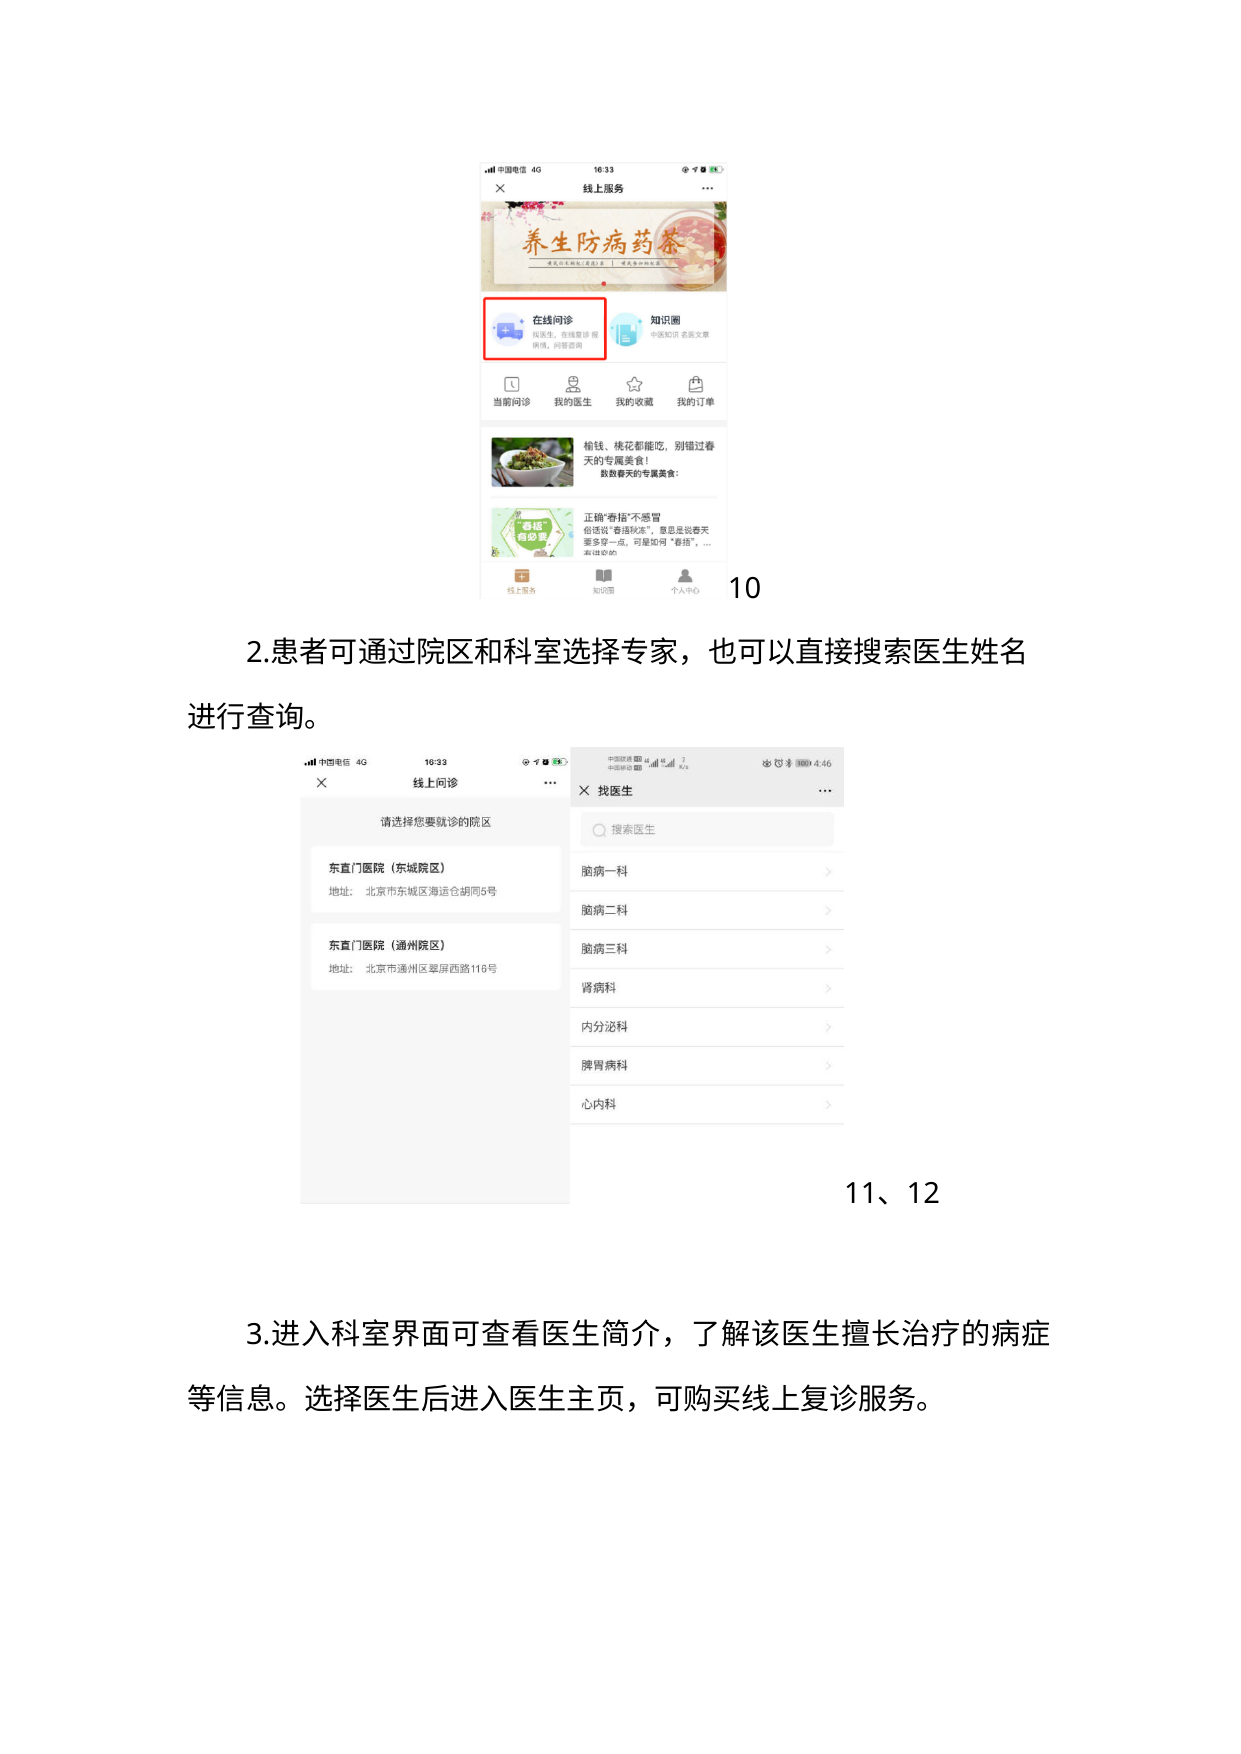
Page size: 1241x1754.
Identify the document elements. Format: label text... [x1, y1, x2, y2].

text 3.进入科室界面可查看医生简介，了解该医生擅长治疗的病症等信息。选择医生后进入医生主页，可购买线上复诊服务。 [187, 1299, 1053, 1429]
text 2.患者可通过院区和科室选择专家，也可以直接搜索医生姓名进行查询。 [187, 617, 1053, 747]
picture [300, 747, 844, 1204]
picture [479, 162, 728, 599]
